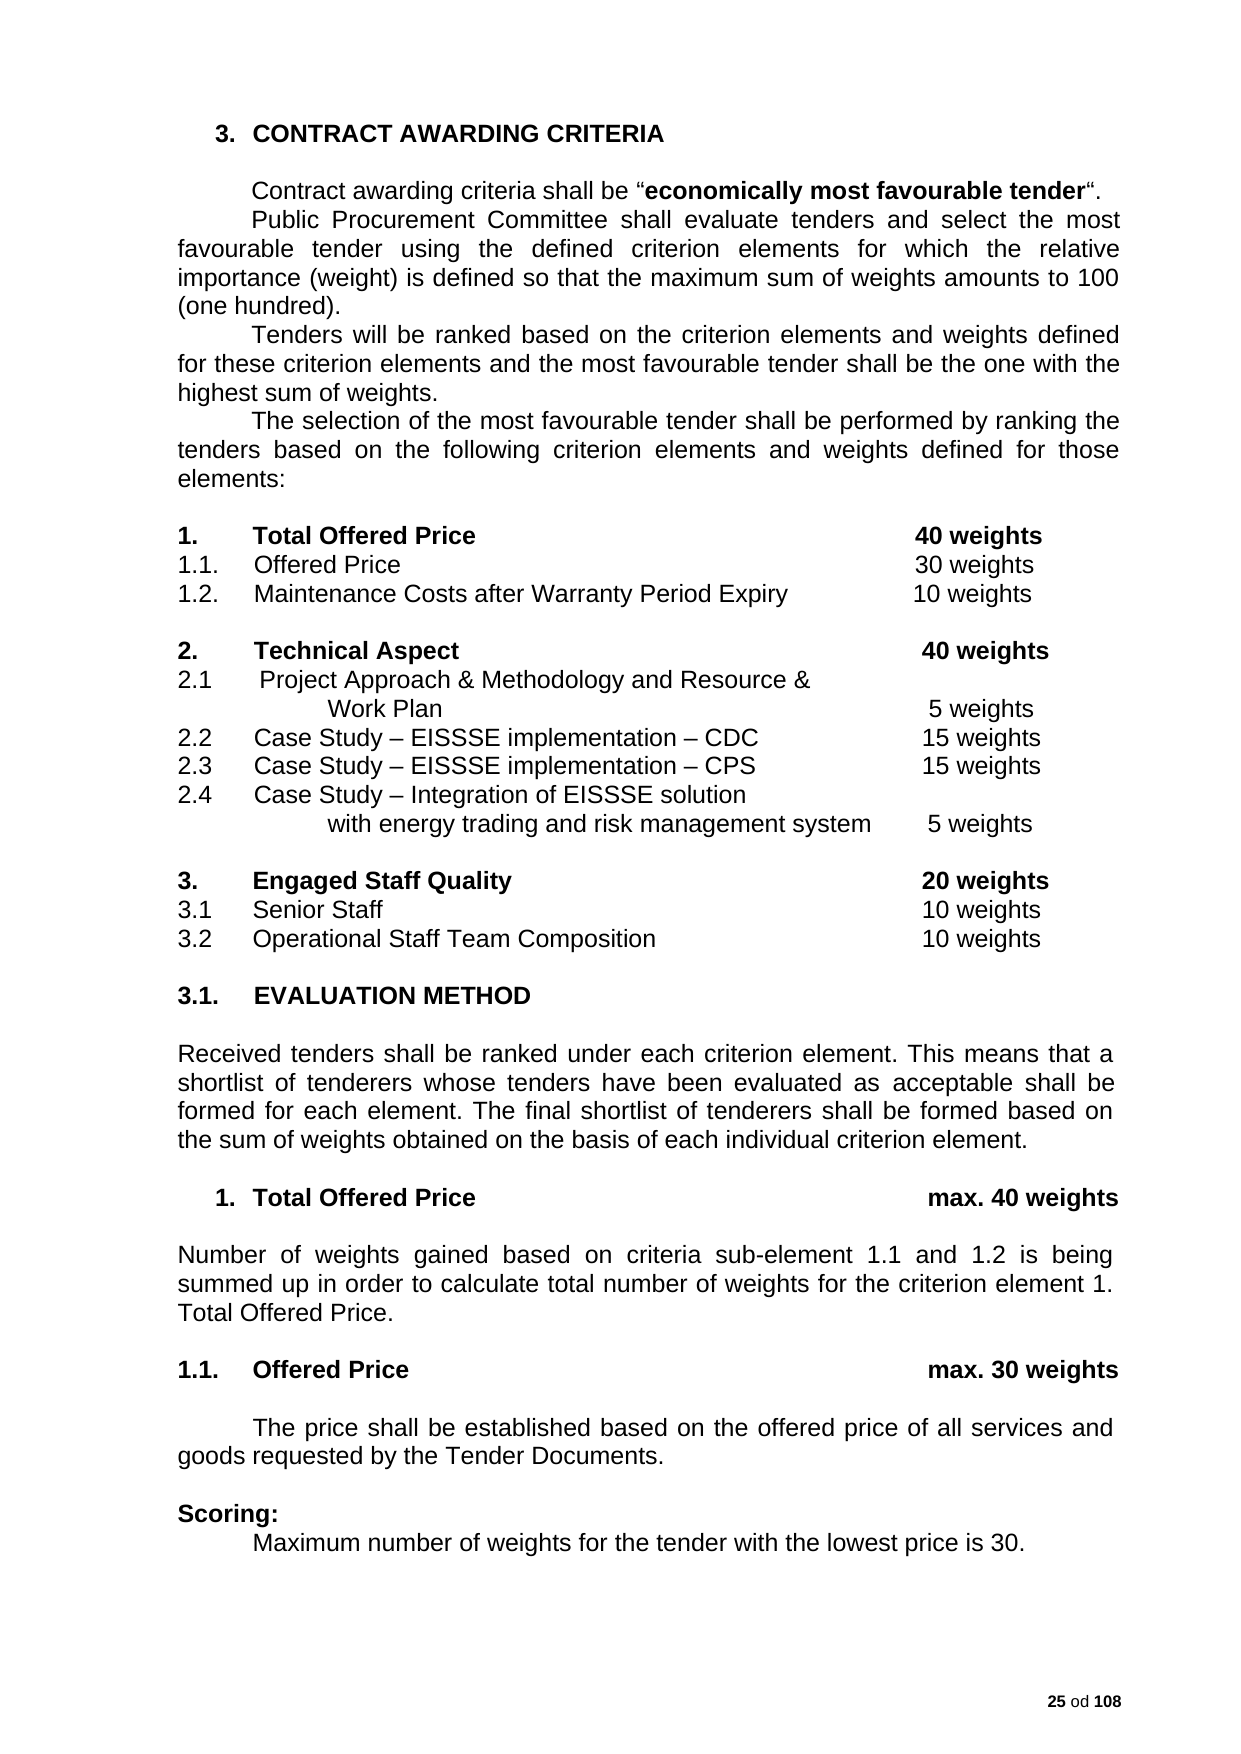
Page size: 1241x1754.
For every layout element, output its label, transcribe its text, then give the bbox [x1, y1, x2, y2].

text Number of weights gained based on criteria sub-element 1.1 and 1.2 is being summed up in order to calculate total number of weights for the criterion element 1. Total Offered Price. [177, 1240, 1115, 1326]
text The price shall be established based on the offered price of all services and goods requested by the Tender Documents. [177, 1412, 1115, 1470]
list Offered Price max. 30 weights [177, 1355, 1121, 1384]
text 3.1 Senior Staff 10 weights [177, 895, 1121, 924]
text 3.2 Operational Staff Team Composition 10 weights [177, 924, 1121, 952]
text 3. Engaged Staff Quality 20 weights [177, 866, 1121, 895]
text with energy trading and risk management system 5 weights [252, 809, 1121, 837]
text Work Plan 5 weights [252, 694, 1121, 722]
text The selection of the most favourable tender shall be performed by ranking the tenders based on the following criterion elements and weights defined for those elements: [177, 406, 1121, 492]
text 2.4 Case Study – Integration of EISSSE solution [177, 780, 1121, 809]
text Public Procurement Committee shall evaluate tenders and select the most favourable tender using the defined criterion elements for which the relative importance (weight) is defined so that the maximum sum of weights amounts to 100 (one hundred). [177, 205, 1121, 320]
text Maximum number of weights for the tender with the lowest price is 30. [177, 1527, 1115, 1556]
list Total Offered Price max. 40 weights [215, 1182, 1121, 1211]
text Tenders will be ranked based on the criterion elements and weights defined for these criterion elements and the most favourable tender shall be the one with the highest sum of weights. [177, 320, 1121, 406]
text 1. Total Offered Price 40 weights [177, 521, 1121, 550]
text 2.3 Case Study – EISSSE implementation – CPS 15 weights [177, 751, 1121, 780]
text 2.1 Project Approach & Methodology and Resource & [177, 665, 1121, 694]
list CONTRACT AWARDING CRITERIA [215, 119, 1121, 147]
text 2. Technical Aspect 40 weights [177, 636, 1121, 665]
text Received tenders shall be ranked under each criterion element. This means that a shortlist of tenderers whose tenders have been evaluated as acceptable shall be formed for each element. The final shortlist of tenderers shall be formed based on the sum of weights obtained on the basis of each individual criterion element. [177, 1039, 1115, 1154]
text 1.1. Offered Price 30 weights [177, 550, 1121, 579]
text Scoring: [177, 1499, 1115, 1527]
text 3.1. EVALUATION METHOD [177, 981, 1115, 1010]
text Contract awarding criteria shall be “economically most favourable tender“. [177, 176, 1121, 205]
text 2.2 Case Study – EISSSE implementation – CDC 15 weights [177, 722, 1121, 751]
text 1.2. Maintenance Costs after Warranty Period Expiry 10 weights [177, 579, 1121, 636]
